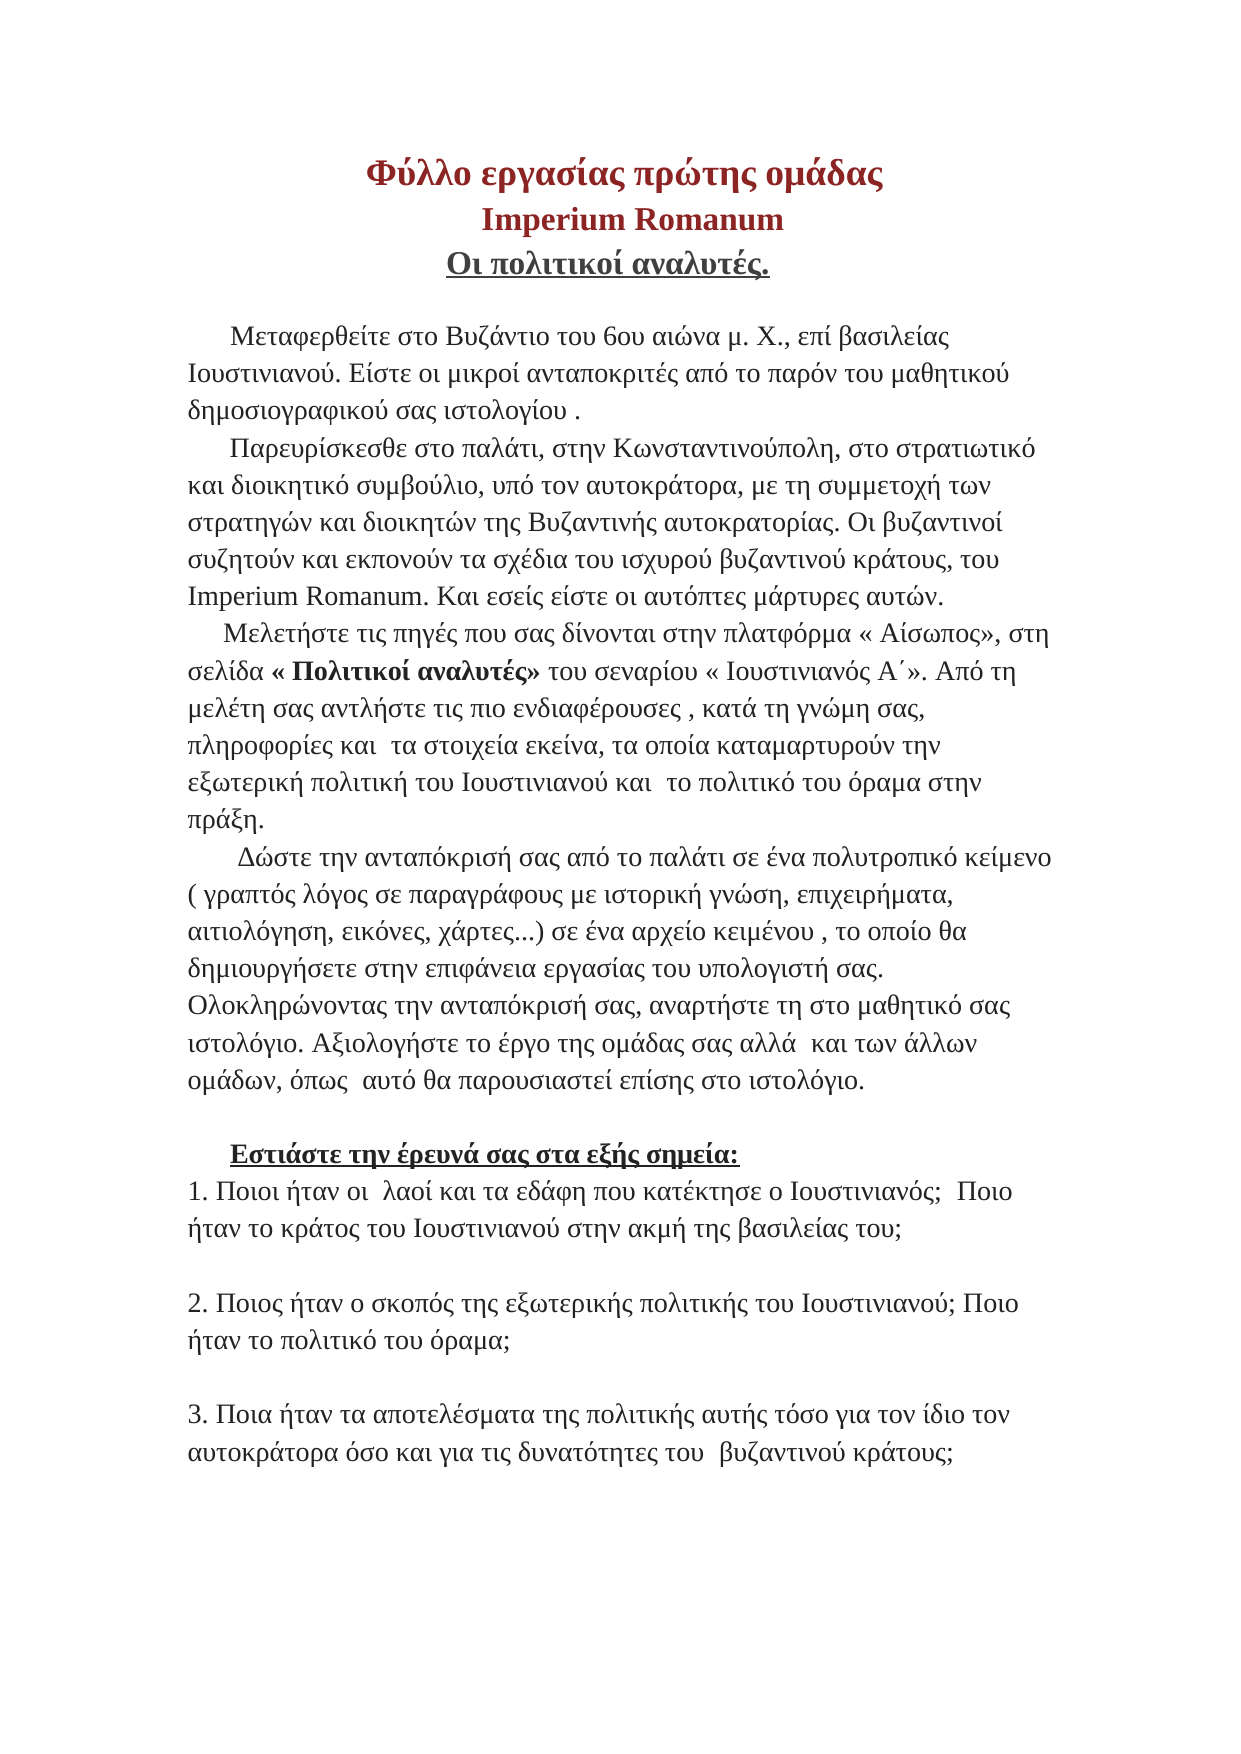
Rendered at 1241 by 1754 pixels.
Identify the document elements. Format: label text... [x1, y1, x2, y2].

text Παρευρίσκεσθε στο παλάτι, στην Κωνσταντινούπολη, στο στρατιωτικό και διοικητικό συμβούλιο, υπό τον αυτοκράτορα, με τη συμμετοχή των στρατηγών και διοικητών της Βυζαντινής αυτοκρατορίας. Οι βυζαντινοί συζητούν και εκπονούν τα σχέδια του ισχυρού βυζαντινού κράτους, του Imperium Romanum. Και εσείς είστε οι αυτόπτες μάρτυρες αυτών. Μελετήστε τις πηγές που σας δίνονται στην πλατφόρμα « Αίσωπος», στη σελίδα « Πολιτικοί αναλυτές» του σεναρίου « Ιουστινιανός Α΄». Από τη μελέτη σας αντλήστε τις πιο ενδιαφέρουσες , κατά τη γνώμη σας, πληροφορίες και τα στοιχεία εκείνα, τα οποία καταμαρτυρούν την εξωτερική πολιτική του Ιουστινιανού και το πολιτικό του όραμα στην πράξη. Δώστε την ανταπόκρισή σας από το παλάτι σε ένα πολυτροπικό κείμενο ( γραπτός λόγος σε παραγράφους με ιστορική γνώση, επιχειρήματα, αιτιολόγηση, εικόνες, χάρτες...) σε ένα αρχείο κειμένου , το οποίο θα δημιουργήσετε στην επιφάνεια εργασίας του υπολογιστή σας. Ολοκληρώνοντας την ανταπόκρισή σας, αναρτήστε τη στο μαθητικό σας ιστολόγιο. Αξιολογήστε το έργο της ομάδας σας αλλά και των άλλων ομάδων, όπως αυτό θα παρουσιαστεί επίσης στο ιστολόγιο. [187, 431, 1053, 1132]
text Εστιάστε την έρευνά σας στα εξής σημεία: 1. Ποιοι ήταν οι λαοί και τα εδάφη που κατέκτησε ο Ιουστινιανός; Ποιο ήταν το κράτος του Ιουστινιανού στην ακμή της βασιλείας του; 2. Ποιος ήταν ο σκοπός της εξωτερικής πολιτικής του Ιουστινιανού; Ποιο ήταν το πολιτικό του όραμα; 3. Ποια ήταν τα αποτελέσματα της πολιτικής αυτής τόσο για τον ίδιο τον αυτοκράτορα όσο και για τις δυνατότητες του βυζαντινού κράτους; [187, 1137, 1053, 1541]
text Φύλλο εργασίας πρώτης ομάδας Imperium Romanum Οι πολιτικοί αναλυτές. Μεταφερθείτε στο Βυζάντιο του 6ου αιώνα μ. Χ., επί βασιλείας Ιουστινιανού. Είστε οι μικροί ανταποκριτές από το παρόν του μαθητικού δημοσιογραφικού σας ιστολογίου . [187, 150, 1053, 426]
